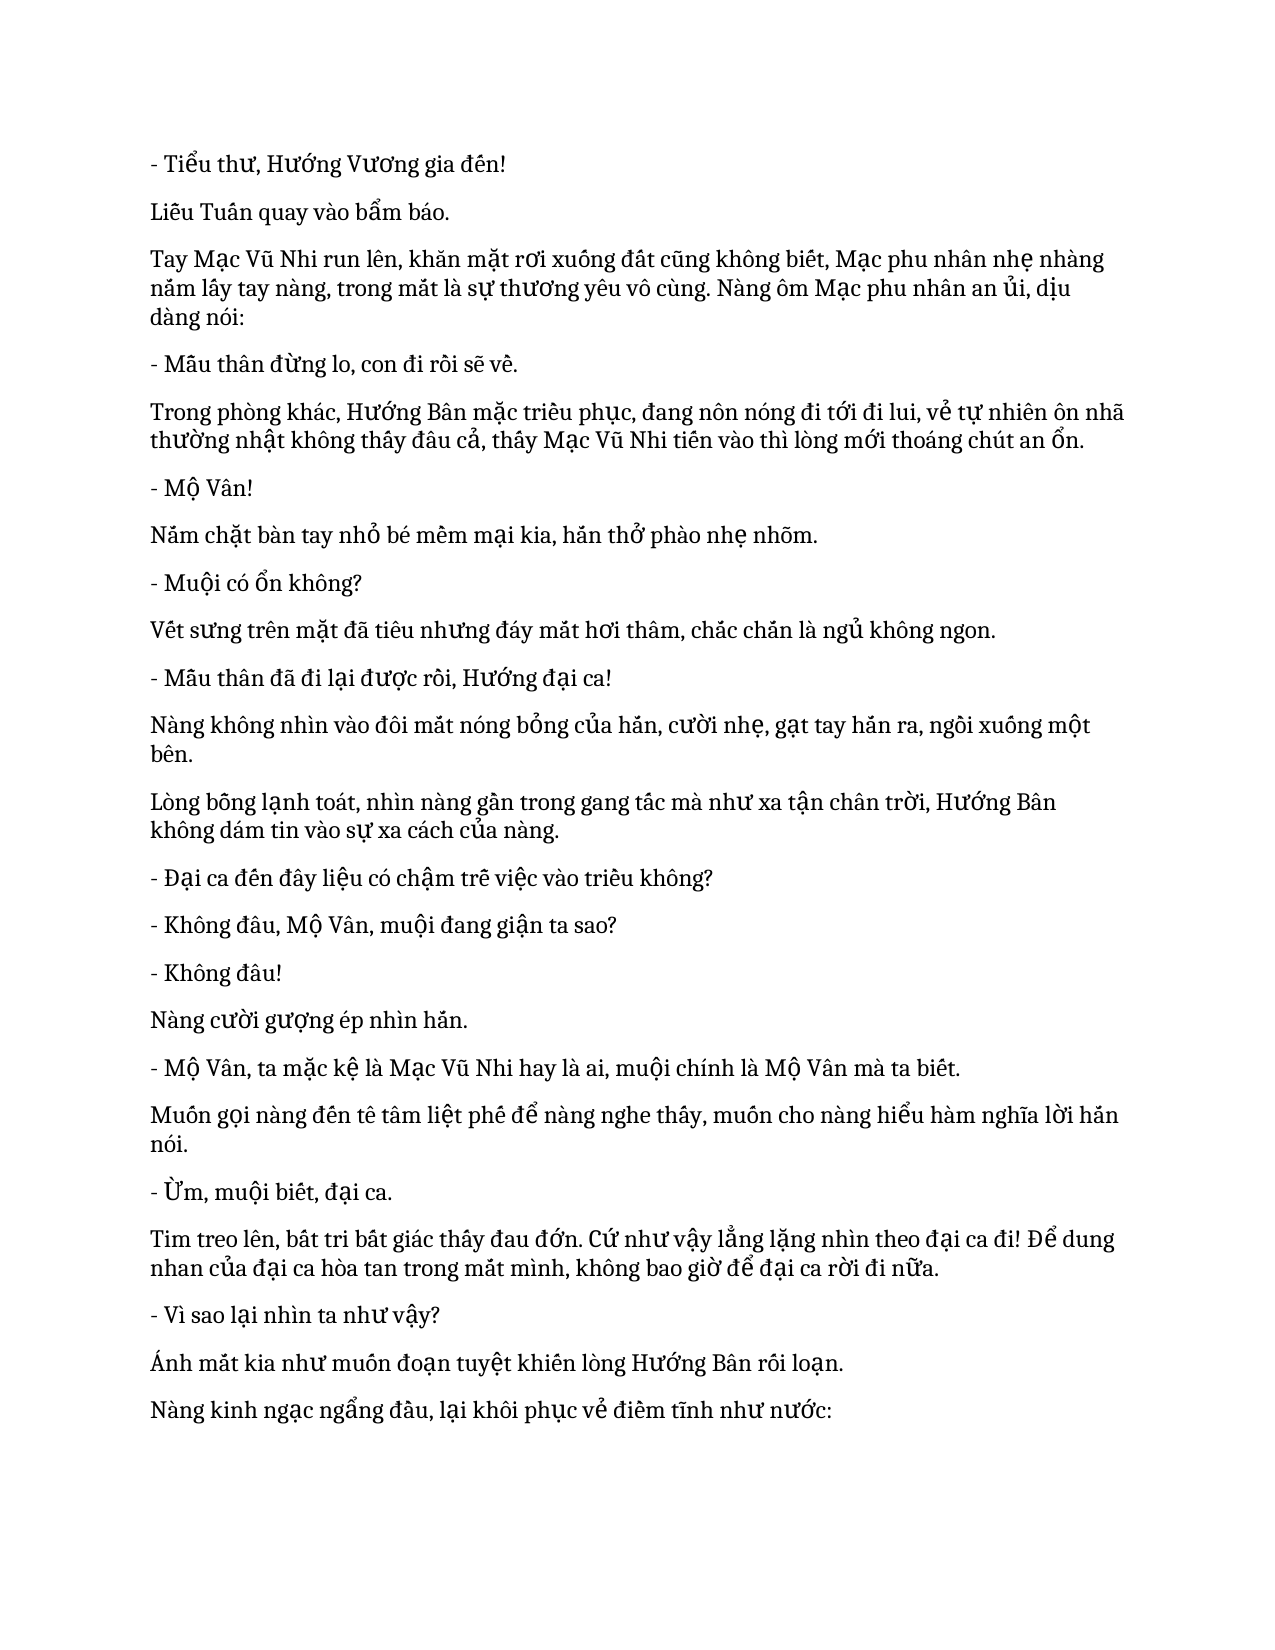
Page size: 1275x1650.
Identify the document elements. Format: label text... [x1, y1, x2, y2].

text Tay Mạc Vũ Nhi run lên, khăn mặt rơi xuống đất cũng không biết, Mạc phu nhân nhẹ nhàng nắm lấy tay nàng, trong mắt là sự thương yêu vô cùng. Nàng ôm Mạc phu nhân an ủi, dịu dàng nói: [150, 245, 1125, 331]
text - Mẫu thân đừng lo, con đi rồi sẽ về. [150, 350, 1125, 379]
text - Tiểu thư, Hướng Vương gia đến! [150, 150, 1125, 179]
text - Muội có ổn không? [150, 569, 1125, 597]
text Vết sưng trên mặt đã tiêu nhưng đáy mắt hơi thâm, chắc chắn là ngủ không ngon. [150, 616, 1125, 645]
text Liễu Tuấn quay vào bẩm báo. [150, 197, 1125, 226]
text - Không đâu! [150, 959, 1125, 987]
text Lòng bỗng lạnh toát, nhìn nàng gần trong gang tấc mà như xa tận chân trời, Hướng Bân không dám tin vào sự xa cách của nàng. [150, 787, 1125, 845]
text - Vì sao lại nhìn ta như vậy? [150, 1301, 1125, 1330]
text - Mộ Vân! [150, 474, 1125, 502]
text Nàng không nhìn vào đôi mắt nóng bỏng của hắn, cười nhẹ, gạt tay hắn ra, ngồi xuống một bên. [150, 711, 1125, 769]
text Ánh mắt kia như muốn đoạn tuyệt khiến lòng Hướng Bân rối loạn. [150, 1349, 1125, 1377]
text Nắm chặt bàn tay nhỏ bé mềm mại kia, hắn thở phào nhẹ nhõm. [150, 521, 1125, 550]
text - Ừm, muội biết, đại ca. [150, 1177, 1125, 1206]
text Nàng kinh ngạc ngẩng đầu, lại khôi phục vẻ điềm tĩnh như nước: [150, 1396, 1125, 1425]
text - Đại ca đến đây liệu có chậm trễ việc vào triều không? [150, 864, 1125, 892]
text Nàng cười gượng ép nhìn hắn. [150, 1006, 1125, 1035]
text - Mẫu thân đã đi lại được rồi, Hướng đại ca! [150, 664, 1125, 692]
text - Mộ Vân, ta mặc kệ là Mạc Vũ Nhi hay là ai, muội chính là Mộ Vân mà ta biết. [150, 1054, 1125, 1082]
text Tim treo lên, bất tri bất giác thấy đau đớn. Cứ như vậy lẳng lặng nhìn theo đại ca đi! Để dung nhan của đại ca hòa tan trong mắt mình, không bao giờ để đại ca rời đi nữa. [150, 1225, 1125, 1282]
text Muốn gọi nàng đến tê tâm liệt phế để nàng nghe thấy, muốn cho nàng hiểu hàm nghĩa lời hắn nói. [150, 1101, 1125, 1159]
text - Không đâu, Mộ Vân, muội đang giận ta sao? [150, 911, 1125, 940]
text Trong phòng khác, Hướng Bân mặc triều phục, đang nôn nóng đi tới đi lui, vẻ tự nhiên ôn nhã thường nhật không thấy đâu cả, thấy Mạc Vũ Nhi tiến vào thì lòng mới thoáng chút an ổn. [150, 397, 1125, 455]
